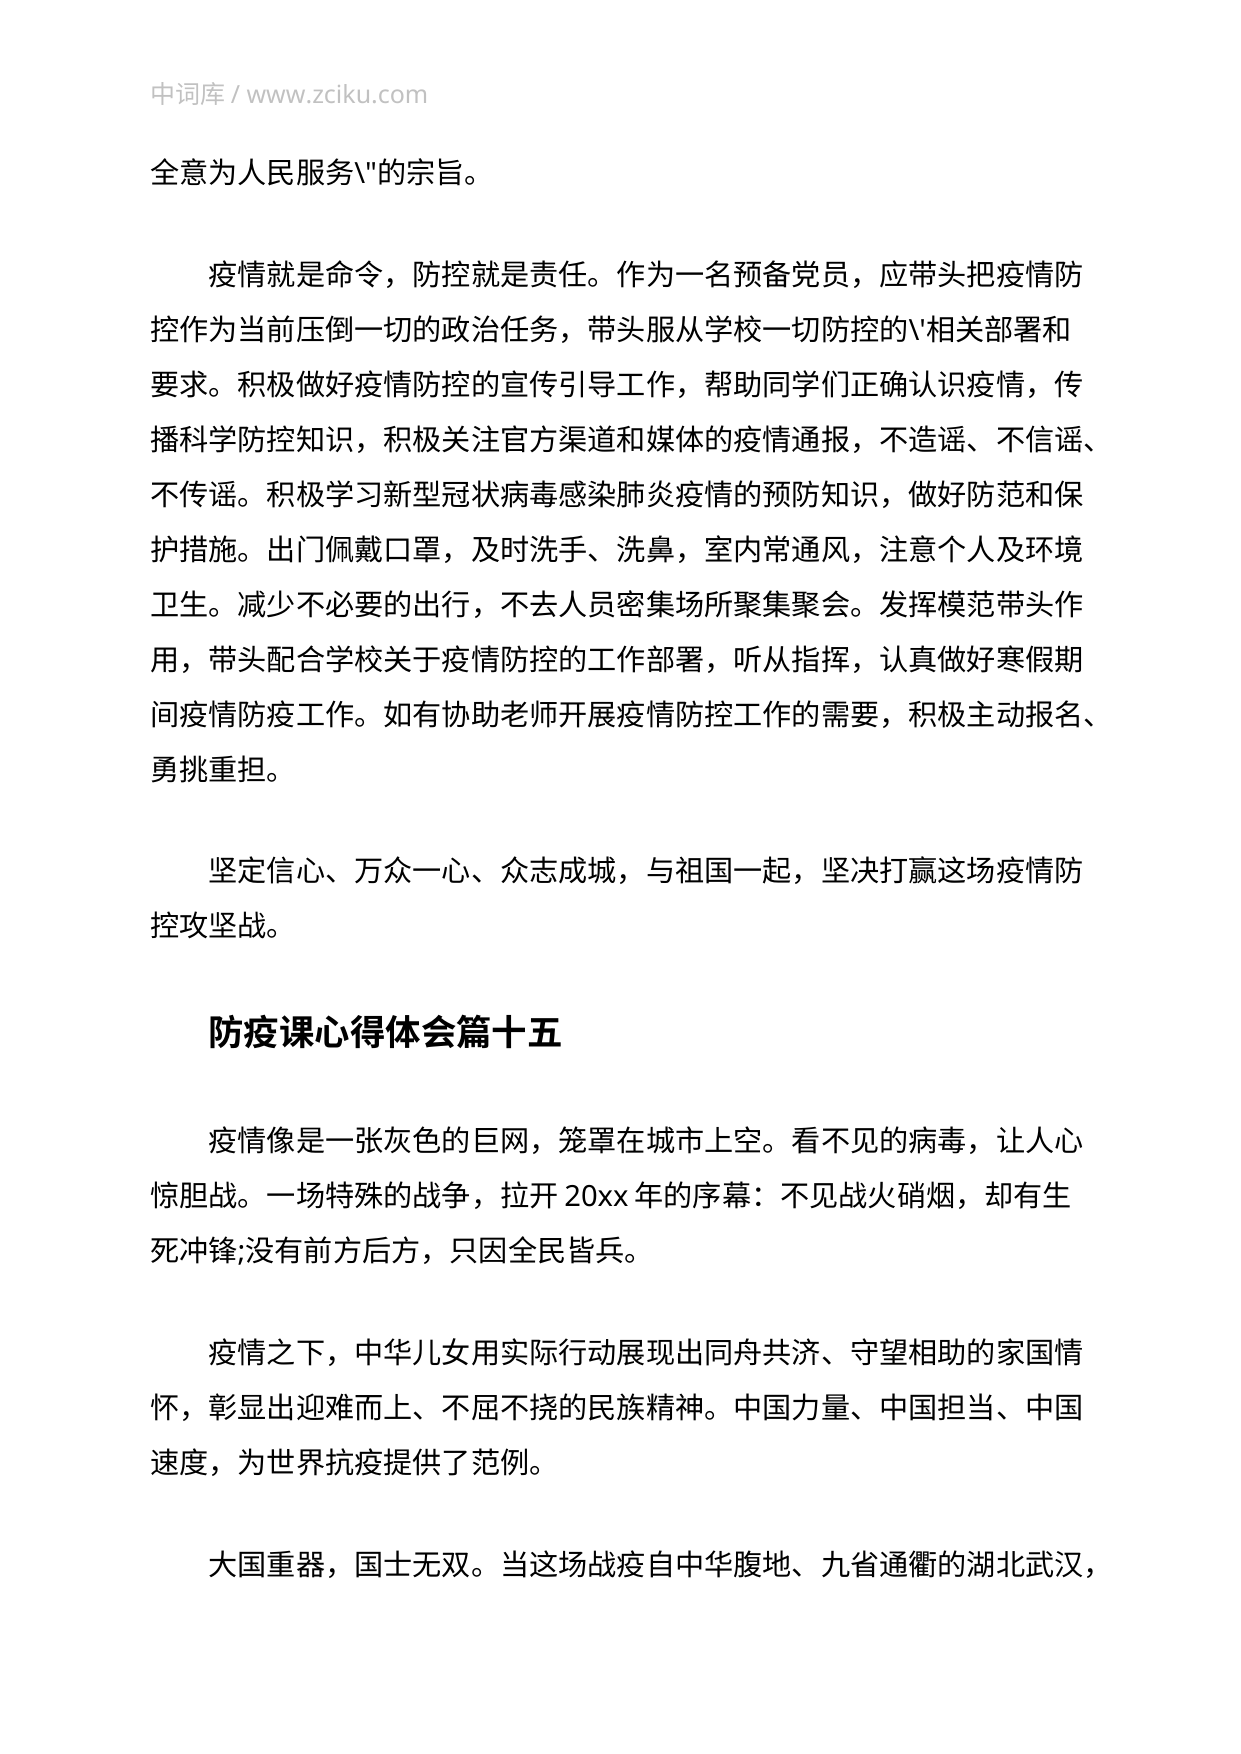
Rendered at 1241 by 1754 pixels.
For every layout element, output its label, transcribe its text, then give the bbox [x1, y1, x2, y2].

text 坚定信心、万众一心、众志成城，与祖国一起，坚决打赢这场疫情防控攻坚战。 [150, 848, 1090, 945]
text 防疫课心得体会篇十五 [150, 1004, 1090, 1056]
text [150, 1541, 1090, 1584]
text 疫情像是一张灰色的巨网，笼罩在城市上空。看不见的病毒，让人心惊胆战。一场特殊的战争，拉开20xx年的序幕：不见战火硝烟，却有生死冲锋;没有前方后方，只因全民皆兵。 [150, 1118, 1090, 1270]
text 疫情之下，中华儿女用实际行动展现出同舟共济、守望相助的家国情怀，彰显出迎难而上、不屈不挠的民族精神。中国力量、中国担当、中国速度，为世界抗疫提供了范例。 [150, 1330, 1090, 1482]
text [150, 150, 1090, 192]
text 疫情就是命令，防控就是责任。作为一名预备党员，应带头把疫情防控作为当前压倒一切的政治任务，带头服从学校一切防控的\'相关部署和要求。积极做好疫情防控的宣传引导工作，帮助同学们正确认识疫情，传播科学防控知识，积极关注官方渠道和媒体的疫情通报，不造谣、不信谣、不传谣。积极学习新型冠状病毒感染肺炎疫情的预防知识，做好防范和保护措施。出门佩戴口罩，及时洗手、洗鼻，室内常通风，注意个人及环境卫生。减少不必要的出行，不去人员密集场所聚集聚会。发挥模范带头作用，带头配合学校关于疫情防控的工作部署，听从指挥，认真做好寒假期间疫情防疫工作。如有协助老师开展疫情防控工作的需要，积极主动报名、勇挑重担。 [150, 252, 1090, 788]
